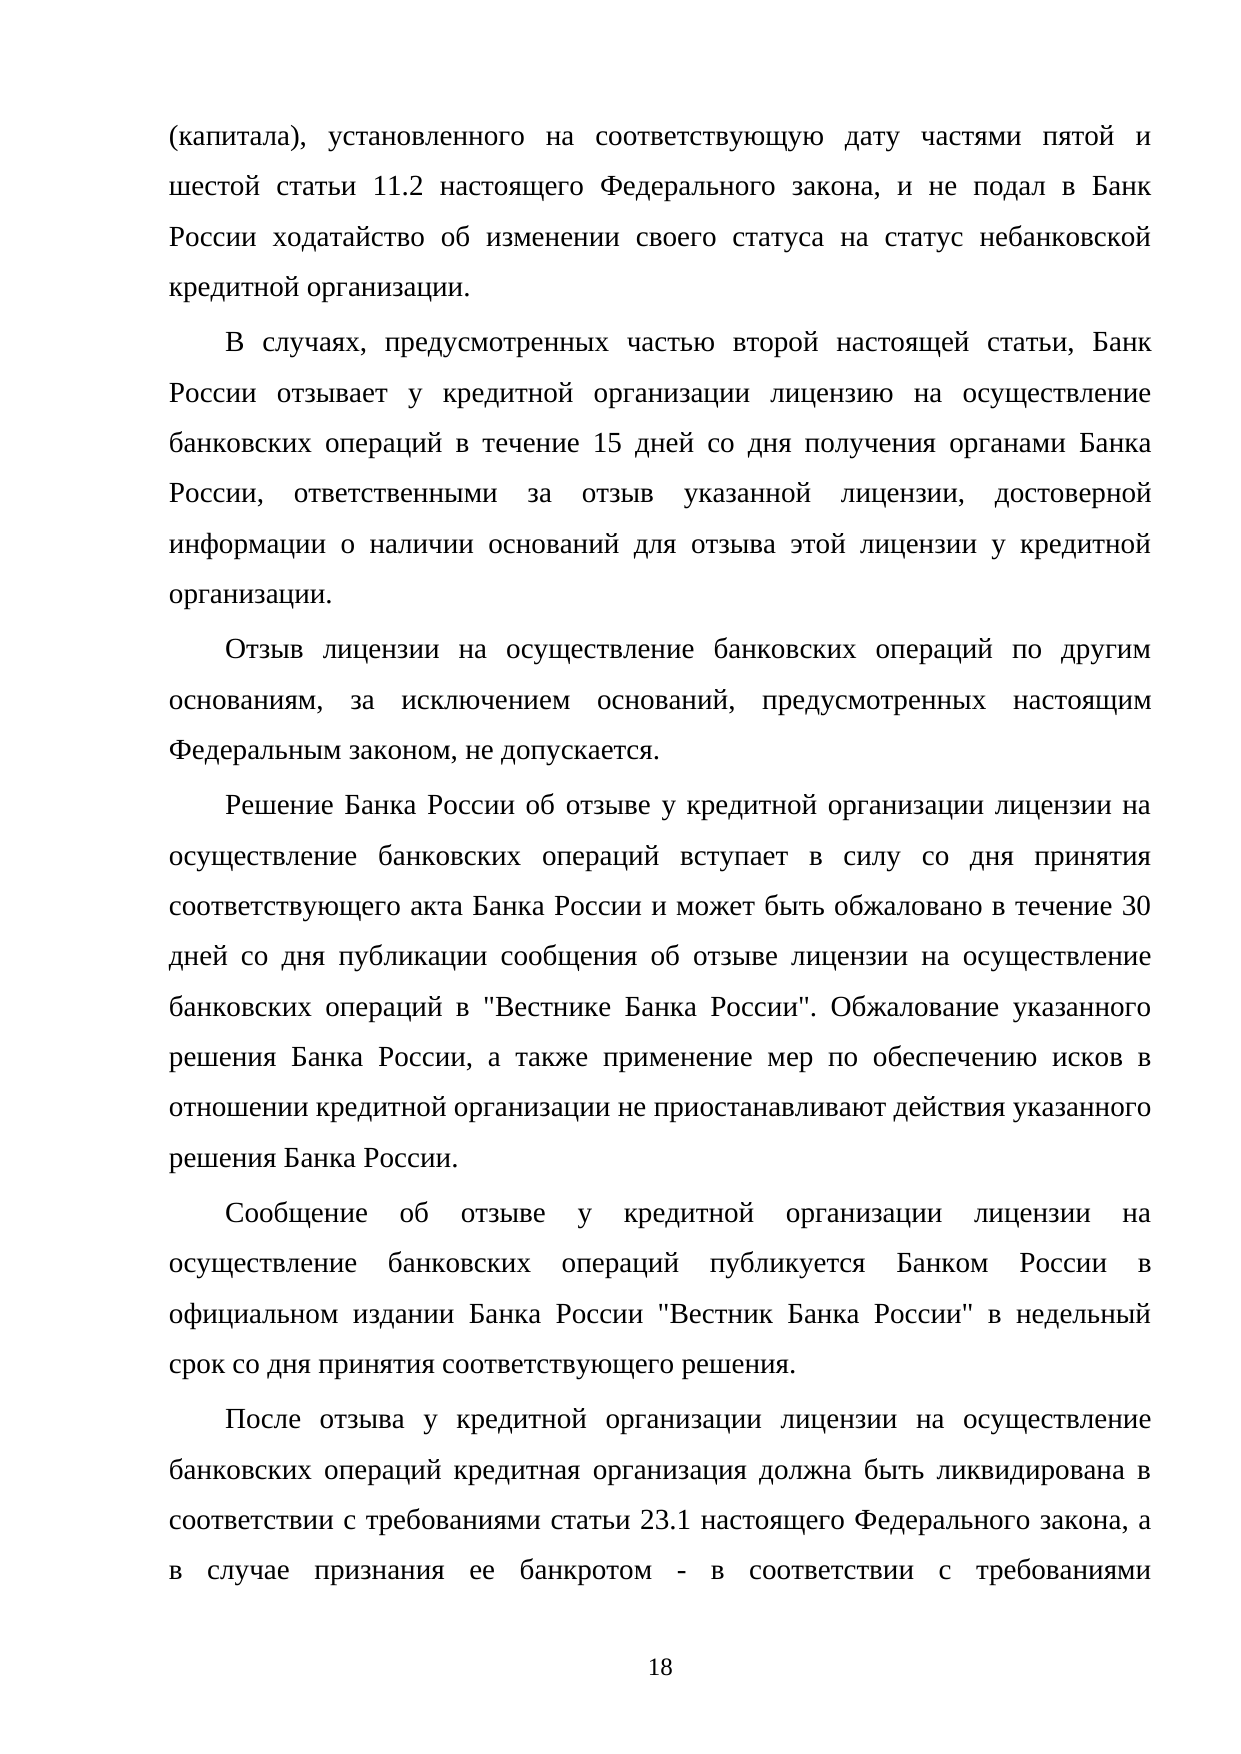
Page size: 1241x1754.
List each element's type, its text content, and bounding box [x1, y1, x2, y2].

text Решение Банка России об отзыве у кредитной организации лицензии на осуществление банковских операций вступает в силу со дня принятия соответствующего акта Банка России и может быть обжаловано в течение 30 дней со дня публикации сообщения об отзыве лицензии на осуществление банковских операций в "Вестнике Банка России". Обжалование указанного решения Банка России, а также применение мер по обеспечению исков в отношении кредитной организации не приостанавливают действия указанного решения Банка России. [169, 787, 1152, 1173]
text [169, 1401, 1152, 1586]
text Отзыв лицензии на осуществление банковских операций по другим основаниям, за исключением оснований, предусмотренных настоящим Федеральным законом, не допускается. [169, 631, 1152, 766]
text Сообщение об отзыве у кредитной организации лицензии на осуществление банковских операций публикуется Банком России в официальном издании Банка России "Вестник Банка России" в недельный срок со дня принятия соответствующего решения. [169, 1195, 1152, 1379]
text В случаях, предусмотренных частью второй настоящей статьи, Банк России отзывает у кредитной организации лицензию на осуществление банковских операций в течение 15 дней со дня получения органами Банка России, ответственными за отзыв указанной лицензии, достоверной информации о наличии оснований для отзыва этой лицензии у кредитной организации. [169, 324, 1152, 609]
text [169, 118, 1152, 303]
